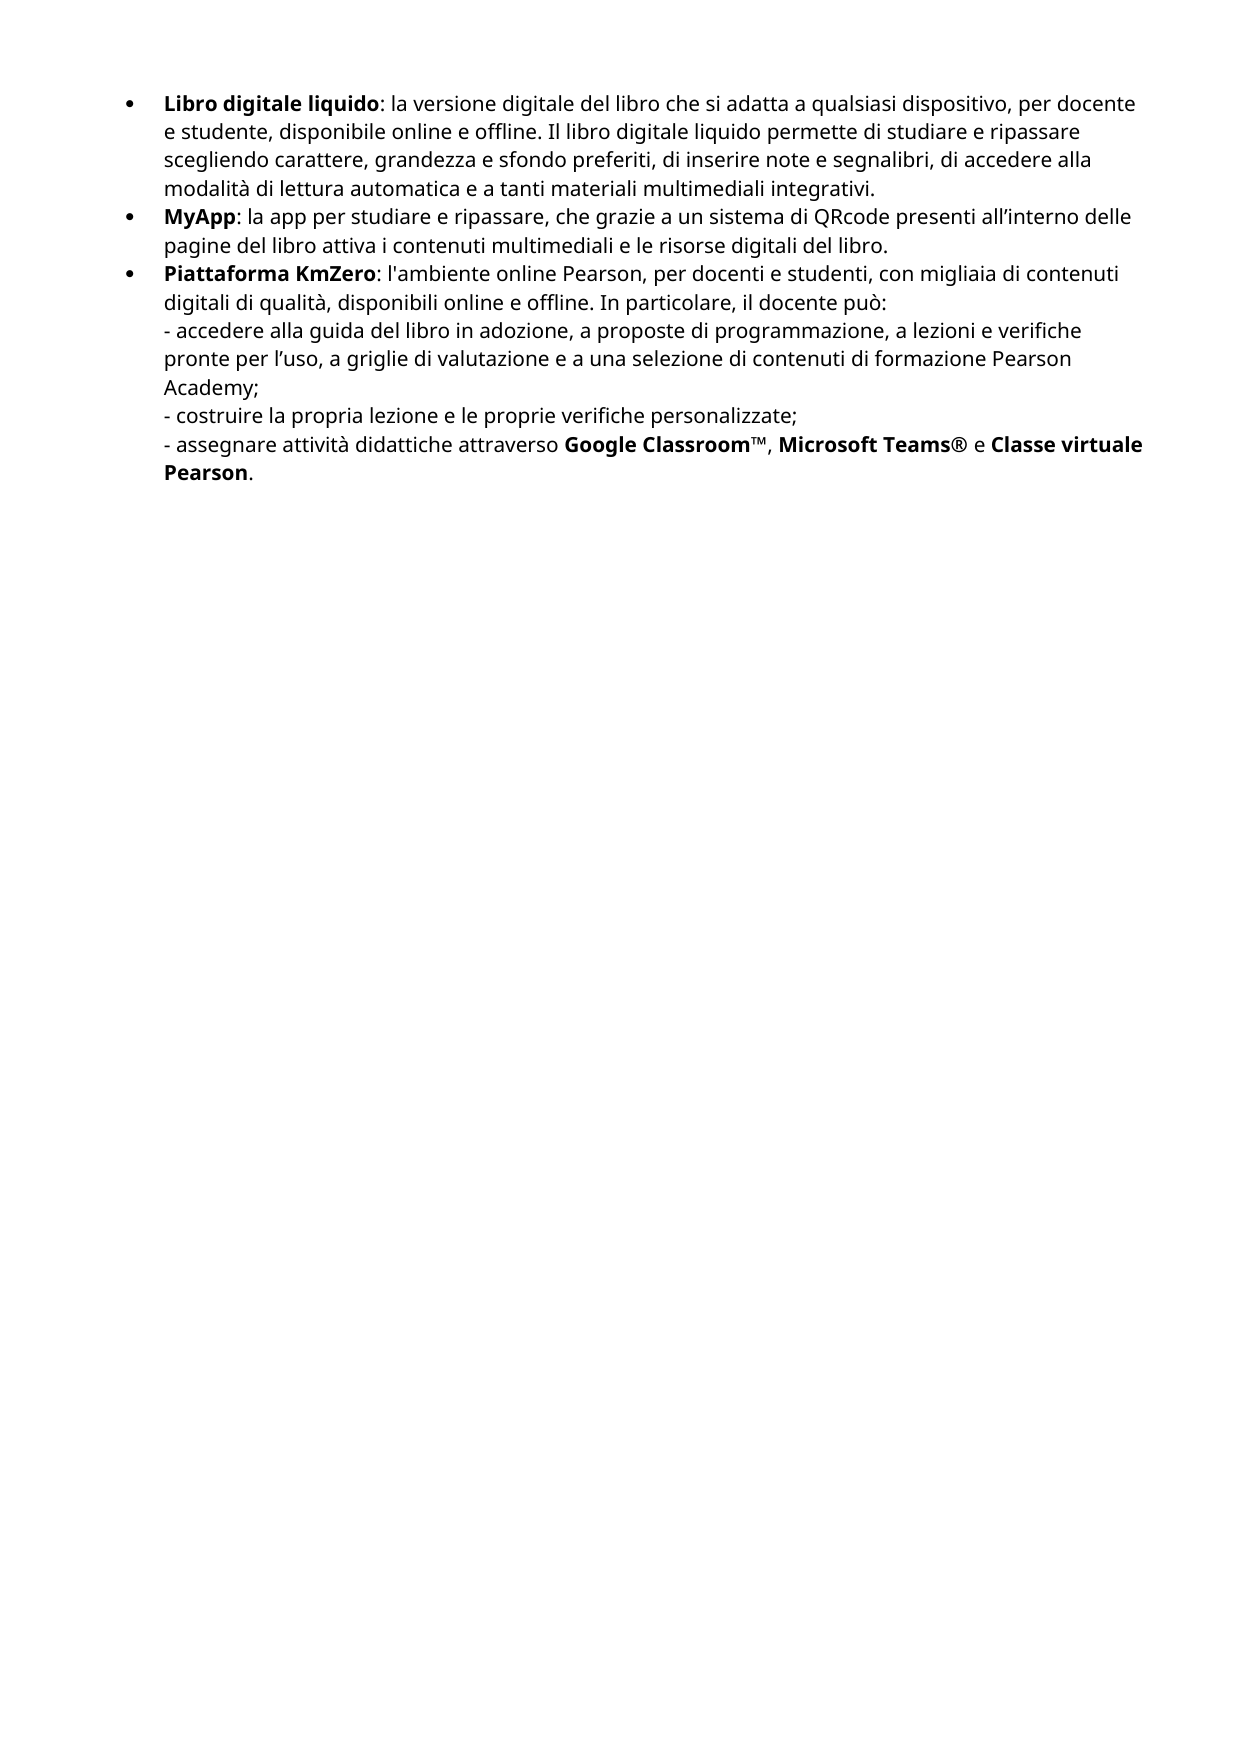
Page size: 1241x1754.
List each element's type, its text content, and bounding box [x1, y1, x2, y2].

list Libro digitale liquido: la versione digitale del libro che si adatta a qualsiasi dispositivo, per docente e studente, disponibile online e offline. Il libro digitale liquido permette di studiare e ripassare scegliendo carattere, grandezza e sfondo preferiti, di inserire note e segnalibri, di accedere alla modalità di lettura automatica e a tanti materiali multimediali integrativi. [126, 89, 1152, 202]
list MyApp: la app per studiare e ripassare, che grazie a un sistema di QRcode presenti all’interno delle pagine del libro attiva i contenuti multimediali e le risorse digitali del libro. [126, 202, 1152, 259]
list Piattaforma KmZero: l'ambiente online Pearson, per docenti e studenti, con migliaia di contenuti digitali di qualità, disponibili online e offline. In particolare, il docente può: - accedere alla guida del libro in adozione, a proposte di programmazione, a lezioni e verifiche pronte per l’uso, a griglie di valutazione e a una selezione di contenuti di formazione Pearson Academy; - costruire la propria lezione e le proprie verifiche personalizzate; - assegnare attività didattiche attraverso Google Classroom™, Microsoft Teams® e Classe virtuale Pearson. [126, 259, 1152, 487]
